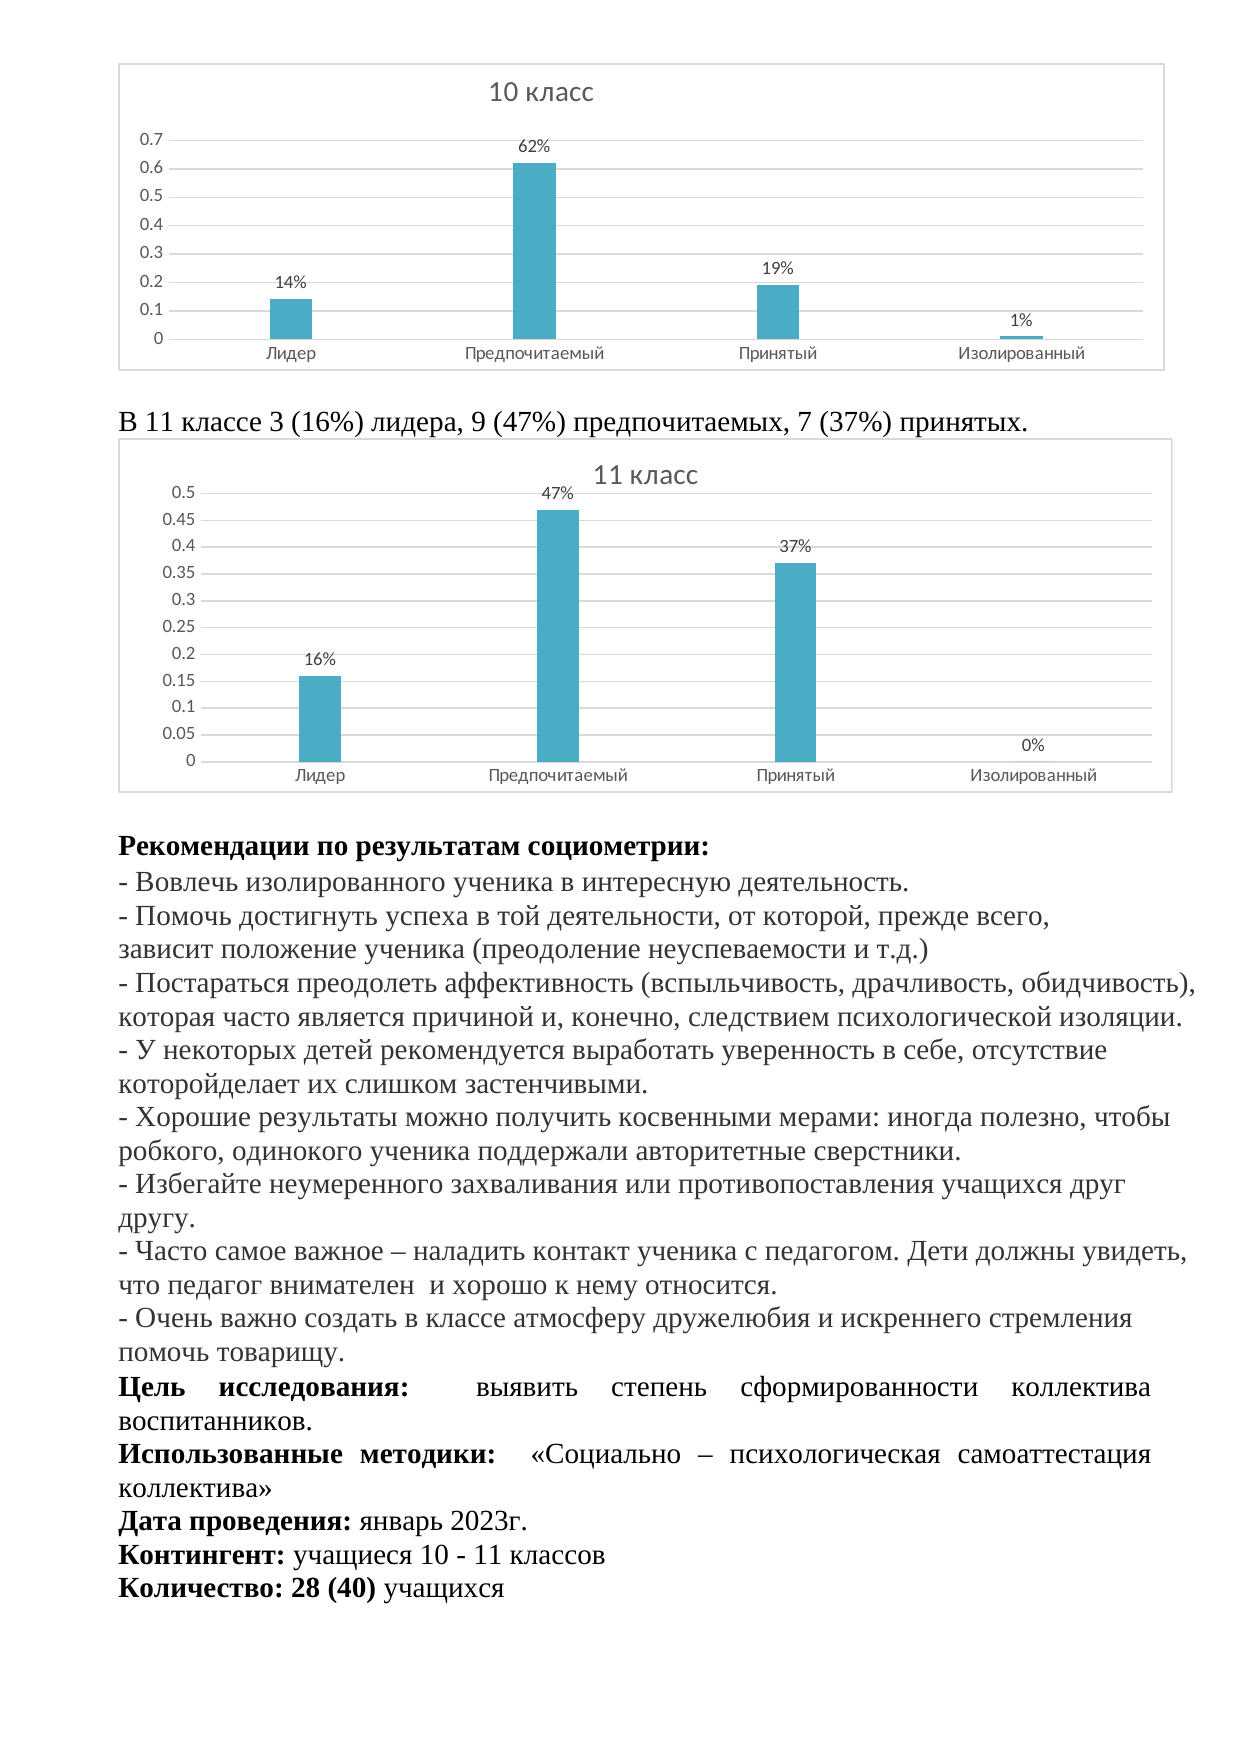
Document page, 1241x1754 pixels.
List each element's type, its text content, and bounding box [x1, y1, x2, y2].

table_cell - Вовлечь изолированного ученика в интересную деятельность. - Помочь достигнуть успеха в той деятельности, от которой, прежде всего, зависит положение ученика (преодоление неуспеваемости и т.д.) - Постараться преодолеть аффективность (вспыльчивость, драчливость, обидчивость), которая часто является причиной и, конечно, следствием психологической изоляции. - У некоторых детей рекомендуется выработать уверенность в себе, отсутствие которойделает их слишком застенчивыми. - Хорошие результаты можно получить косвенными мерами: иногда полезно, чтобы робкого, одинокого ученика поддержали авторитетные сверстники. - Избегайте неумеренного захваливания или противопоставления учащихся друг другу. - Часто самое важное – наладить контакт ученика с педагогом. Дети должны увидеть, что педагог внимателен и хорошо к нему относится. - Очень важно создать в классе атмосферу дружелюбия и искреннего стремления помочь товарищу. [117, 863, 1240, 1369]
text Контингент: учащиеся 10 - 11 классов [118, 1537, 1152, 1570]
text Использованные методики: «Социально – психологическая самоаттестация коллектива» [118, 1436, 1152, 1503]
text В 11 классе 3 (16%) лидера, 9 (47%) предпочитаемых, 7 (37%) принятых. [118, 404, 1152, 438]
table_header Рекомендации по результатам социометрии: [117, 826, 1240, 863]
text Цель исследования: выявить степень сформированности коллектива воспитанников. [118, 1369, 1152, 1436]
text Дата проведения: январь 2023г. [118, 1503, 1152, 1537]
text Количество: 28 (40) учащихся [118, 1570, 1152, 1604]
